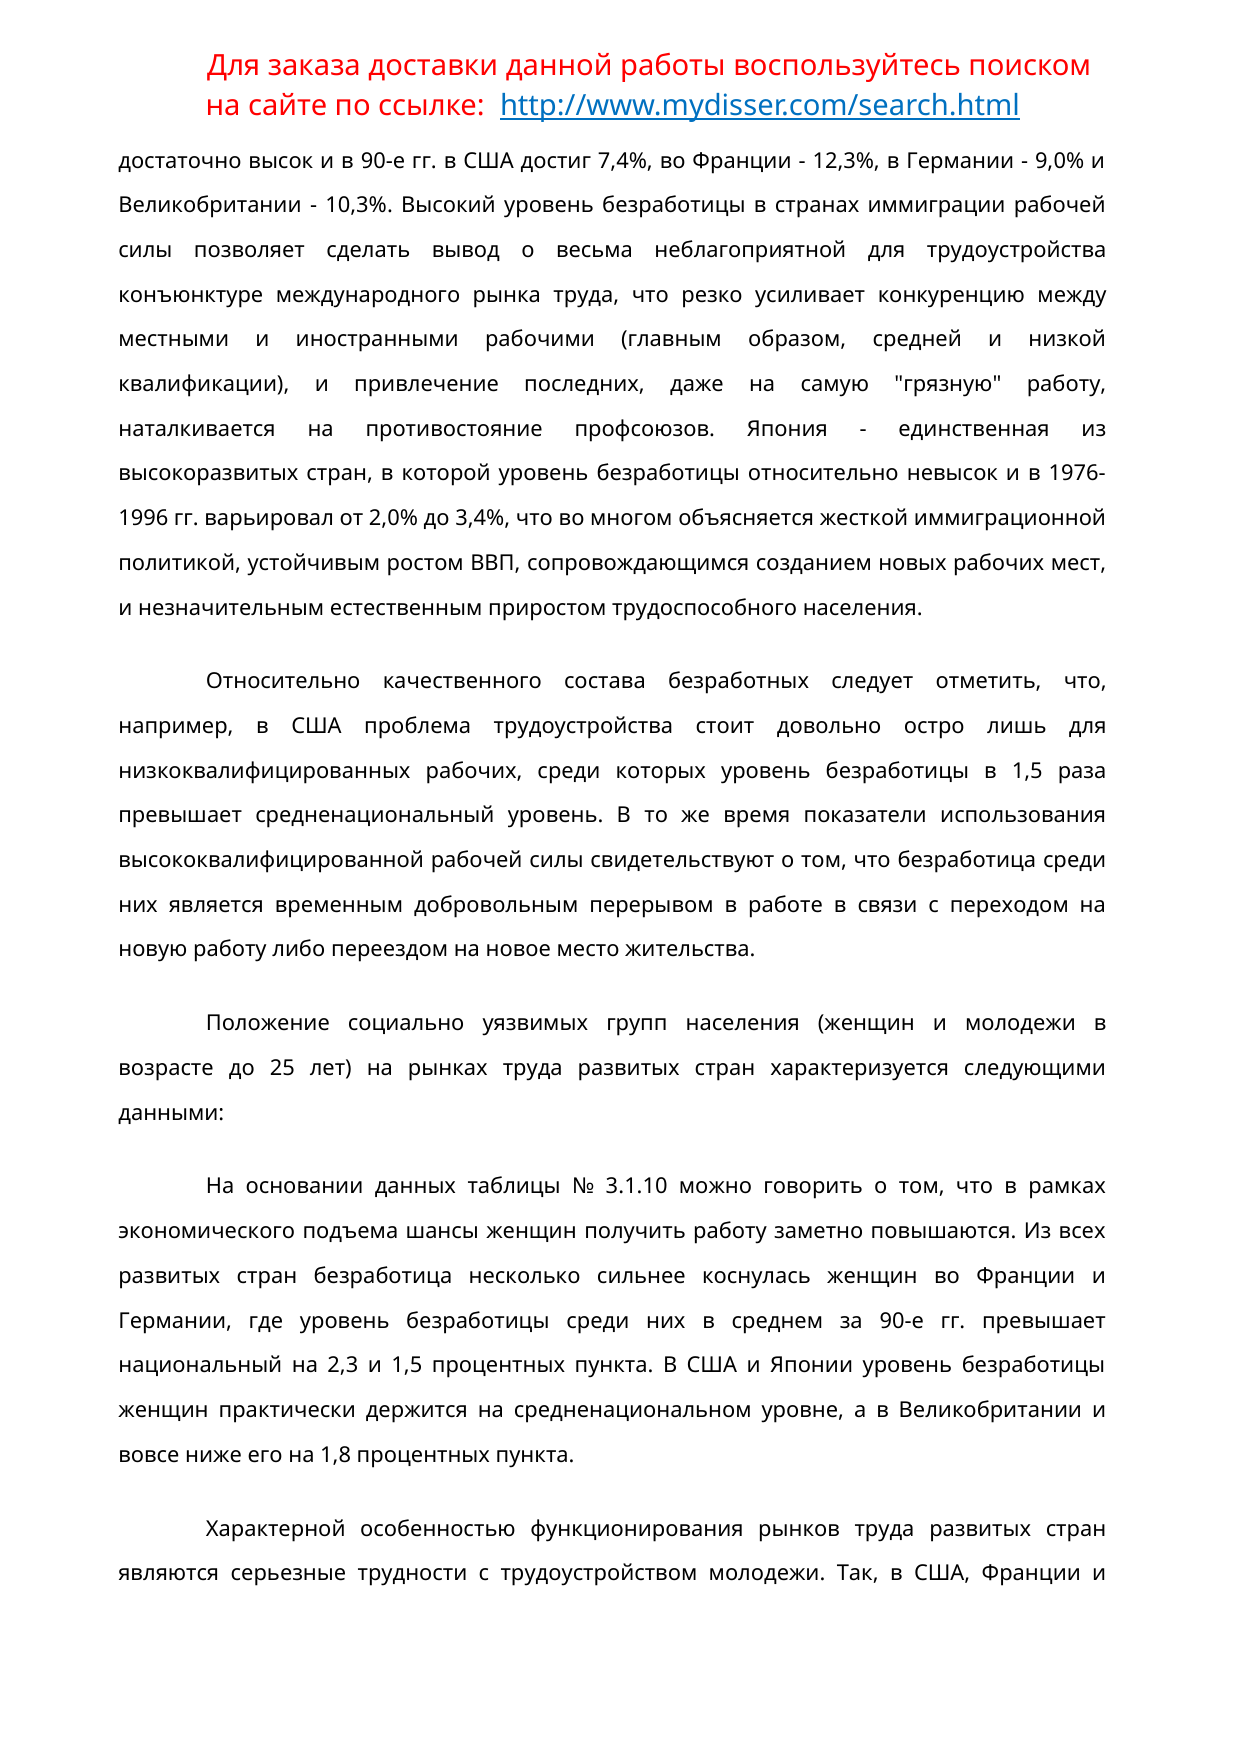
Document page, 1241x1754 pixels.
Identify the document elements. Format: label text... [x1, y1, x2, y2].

text Относительно качественного состава безработных следует отметить, что, например, в США проблема трудоустройства стоит довольно остро лишь для низкоквалифицированных рабочих, среди которых уровень безработицы в 1,5 раза превышает средненациональный уровень. В то же время показатели использования высококвалифицированной рабочей силы свидетельствуют о том, что безработица среди них является временным добровольным перерывом в работе в связи с переходом на новую работу либо переездом на новое место жительства. [118, 665, 1107, 963]
text На основании данных таблицы № 3.1.10 можно говорить о том, что в рамках экономического подъема шансы женщин получить работу заметно повышаются. Из всех развитых стран безработица несколько сильнее коснулась женщин во Франции и Германии, где уровень безработицы среди них в среднем за 90-е гг. превышает национальный на 2,3 и 1,5 процентных пункта. В США и Японии уровень безработицы женщин практически держится на средненациональном уровне, а в Великобритании и вовсе ниже его на 1,8 процентных пункта. [118, 1171, 1107, 1468]
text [118, 144, 1107, 621]
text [118, 1512, 1107, 1587]
text Положение социально уязвимых групп населения (женщин и молодежи в возрасте до 25 лет) на рынках труда развитых стран характеризуется следующими данными: [118, 1007, 1107, 1126]
